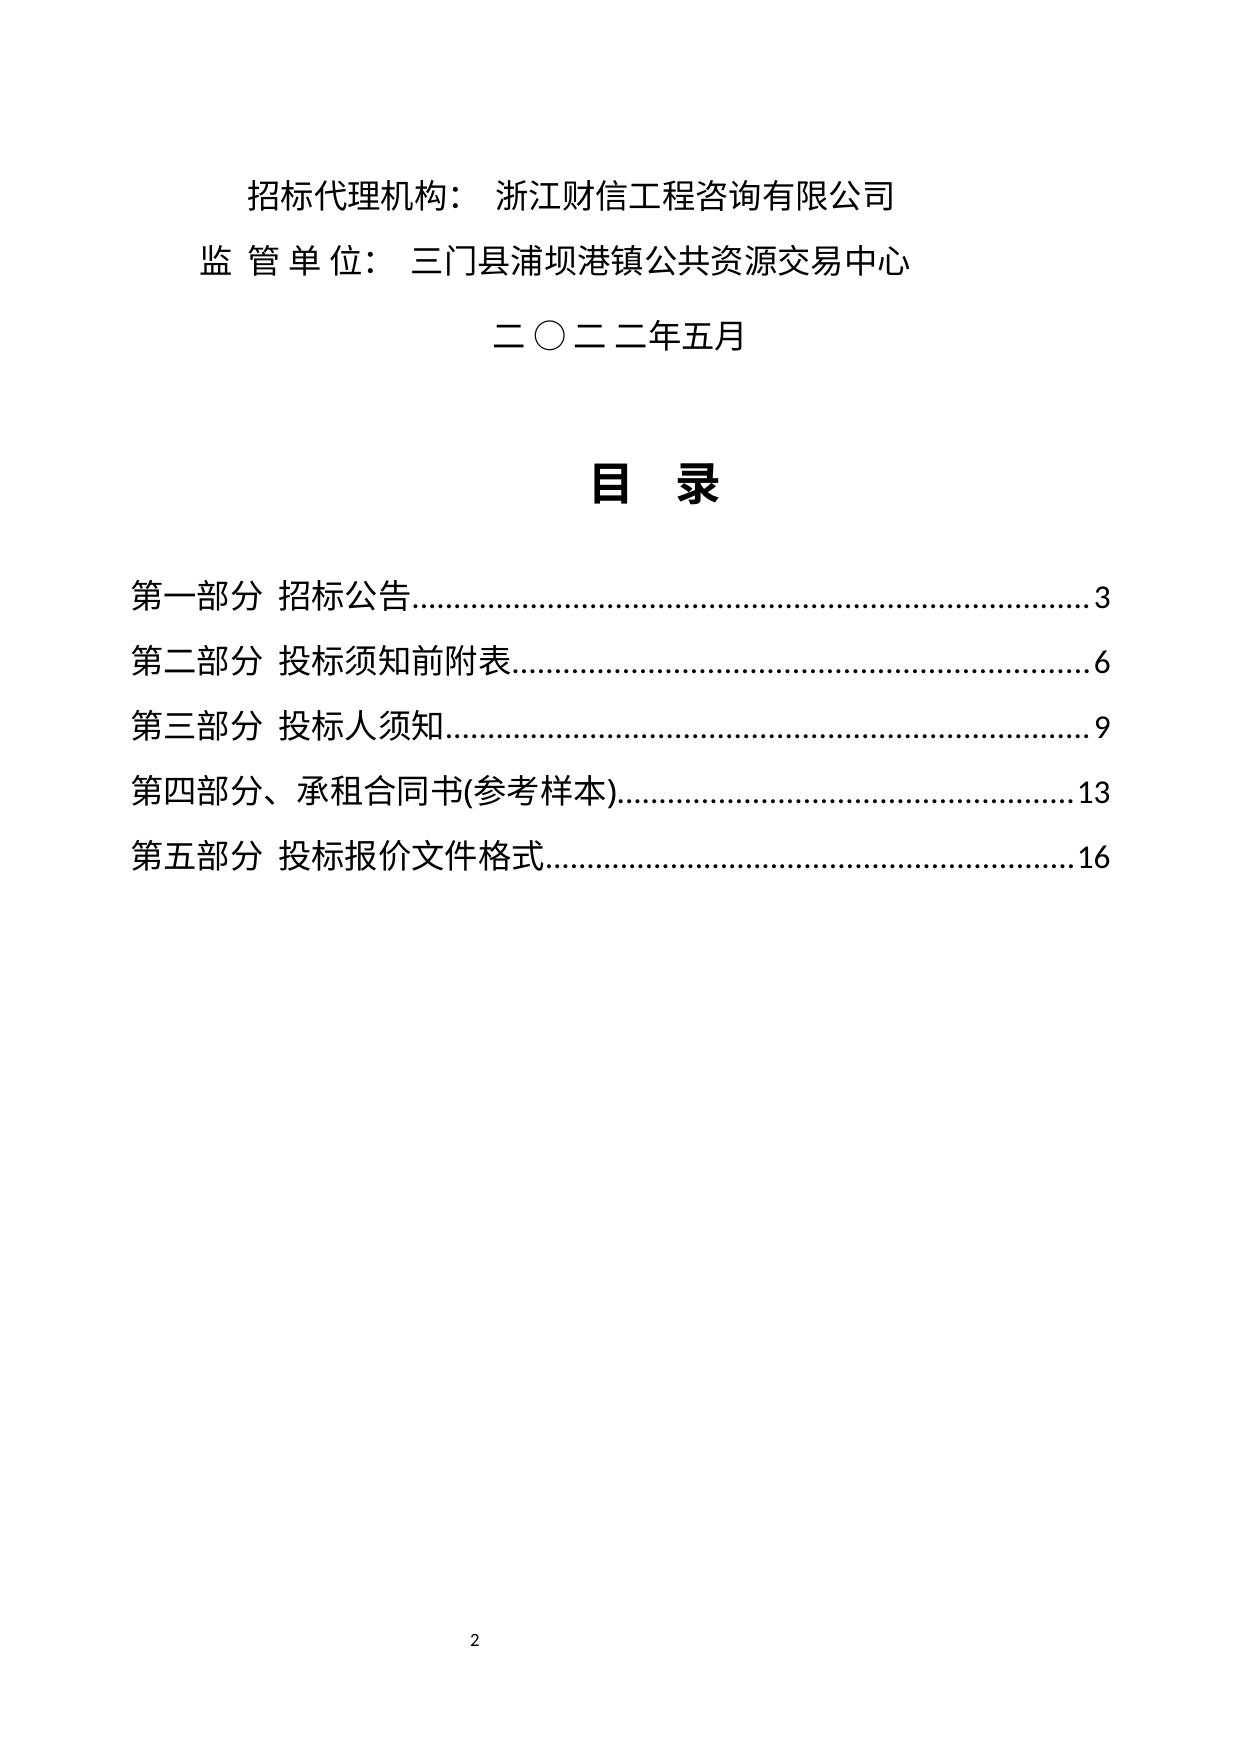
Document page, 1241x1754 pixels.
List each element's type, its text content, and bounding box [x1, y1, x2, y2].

text 二 ○ 二 二年五月 [130, 302, 1110, 367]
text 第五部分 投标报价文件格式 16 [130, 822, 1110, 887]
text 目 录 [130, 432, 1110, 529]
text 第一部分 招标公告 3 [130, 562, 1110, 627]
text 招标代理机构： 浙江财信工程咨询有限公司 [130, 162, 1110, 227]
text 第三部分 投标人须知 9 [130, 692, 1110, 757]
text 第四部分、承租合同书(参考样本) 13 [130, 757, 1110, 822]
text 第二部分 投标须知前附表 6 [130, 627, 1110, 692]
text 监 管 单 位： 三门县浦坝港镇公共资源交易中心 [130, 227, 1110, 292]
